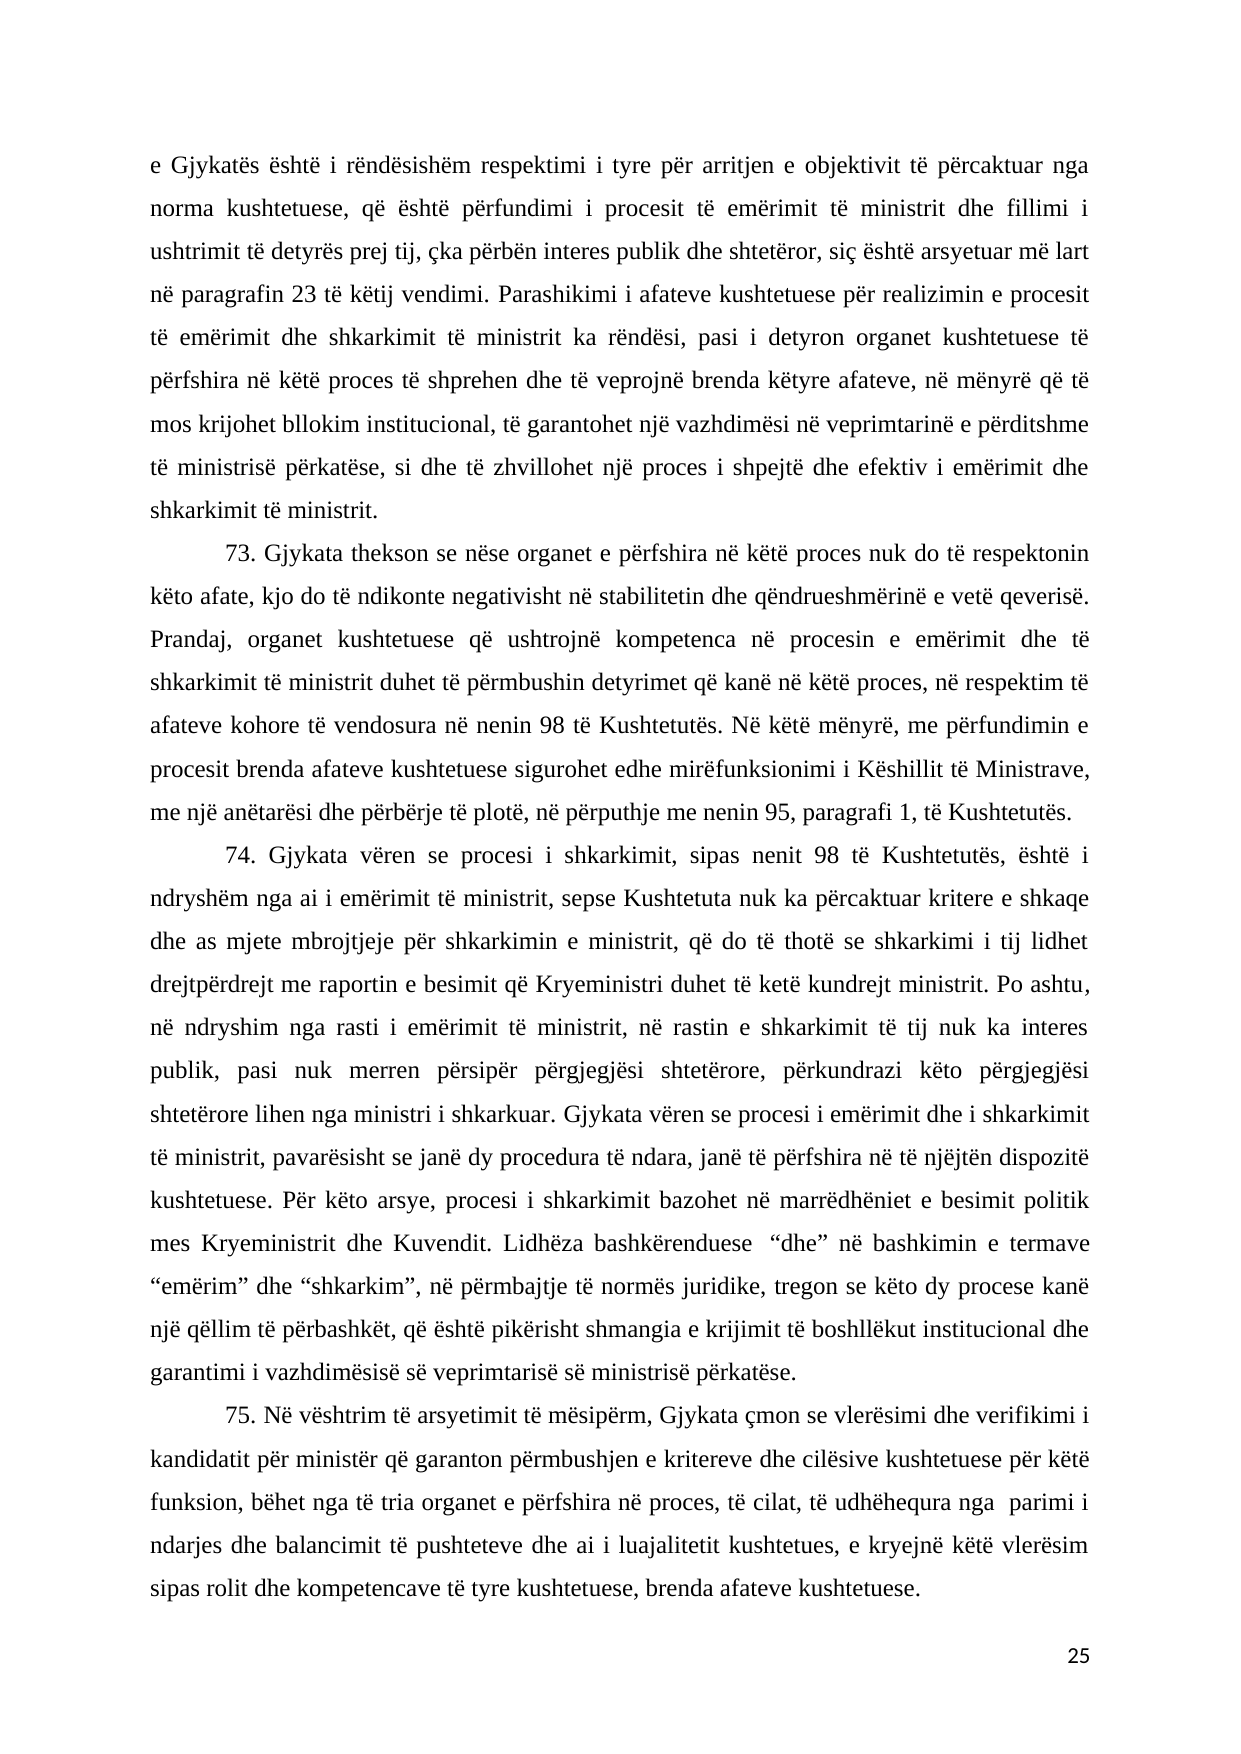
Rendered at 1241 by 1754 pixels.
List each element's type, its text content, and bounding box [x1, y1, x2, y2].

text 74. Gjykata vëren se procesi i shkarkimit, sipas nenit 98 të Kushtetutës, është i ndryshëm nga ai i emërimit të ministrit, sepse Kushtetuta nuk ka përcaktuar kritere e shkaqe dhe as mjete mbrojtjeje për shkarkimin e ministrit, që do të thotë se shkarkimi i tij lidhet drejtpërdrejt me raportin e besimit që Kryeministri duhet të ketë kundrejt ministrit. Po ashtu, në ndryshim nga rasti i emërimit të ministrit, në rastin e shkarkimit të tij nuk ka interes publik, pasi nuk merren përsipër përgjegjësi shtetërore, përkundrazi këto përgjegjësi shtetërore lihen nga ministri i shkarkuar. Gjykata vëren se procesi i emërimit dhe i shkarkimit të ministrit, pavarësisht se janë dy procedura të ndara, janë të përfshira në të njëjtën dispozitë kushtetuese. Për këto arsye, procesi i shkarkimit bazohet në marrëdhëniet e besimit politik mes Kryeministrit dhe Kuvendit. Lidhëza bashkërenduese “dhe” në bashkimin e termave “emërim” dhe “shkarkim”, në përmbajtje të normës juridike, tregon se këto dy procese kanë një qëllim të përbashkët, që është pikërisht shmangia e krijimit të boshllëkut institucional dhe garantimi i vazhdimësisë së veprimtarisë së ministrisë përkatëse. [150, 840, 1090, 1386]
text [150, 150, 1090, 524]
text 75. Në vështrim të arsyetimit të mësipërm, Gjykata çmon se vlerësimi dhe verifikimi i kandidatit për ministër që garanton përmbushjen e kritereve dhe cilësive kushtetuese për këtë funksion, bëhet nga të tria organet e përfshira në proces, të cilat, të udhëhequra nga parimi i ndarjes dhe balancimit të pushteteve dhe ai i luajalitetit kushtetues, e kryejnë këtë vlerësim sipas rolit dhe kompetencave të tyre kushtetuese, brenda afateve kushtetuese. [150, 1401, 1090, 1602]
text 73. Gjykata thekson se nëse organet e përfshira në këtë proces nuk do të respektonin këto afate, kjo do të ndikonte negativisht në stabilitetin dhe qëndrueshmërinë e vetë qeverisë. Prandaj, organet kushtetuese që ushtrojnë kompetenca në procesin e emërimit dhe të shkarkimit të ministrit duhet të përmbushin detyrimet që kanë në këtë proces, në respektim të afateve kohore të vendosura në nenin 98 të Kushtetutës. Në këtë mënyrë, me përfundimin e procesit brenda afateve kushtetuese sigurohet edhe mirëfunksionimi i Këshillit të Ministrave, me një anëtarësi dhe përbërje të plotë, në përputhje me nenin 95, paragrafi 1, të Kushtetutës. [150, 538, 1090, 826]
